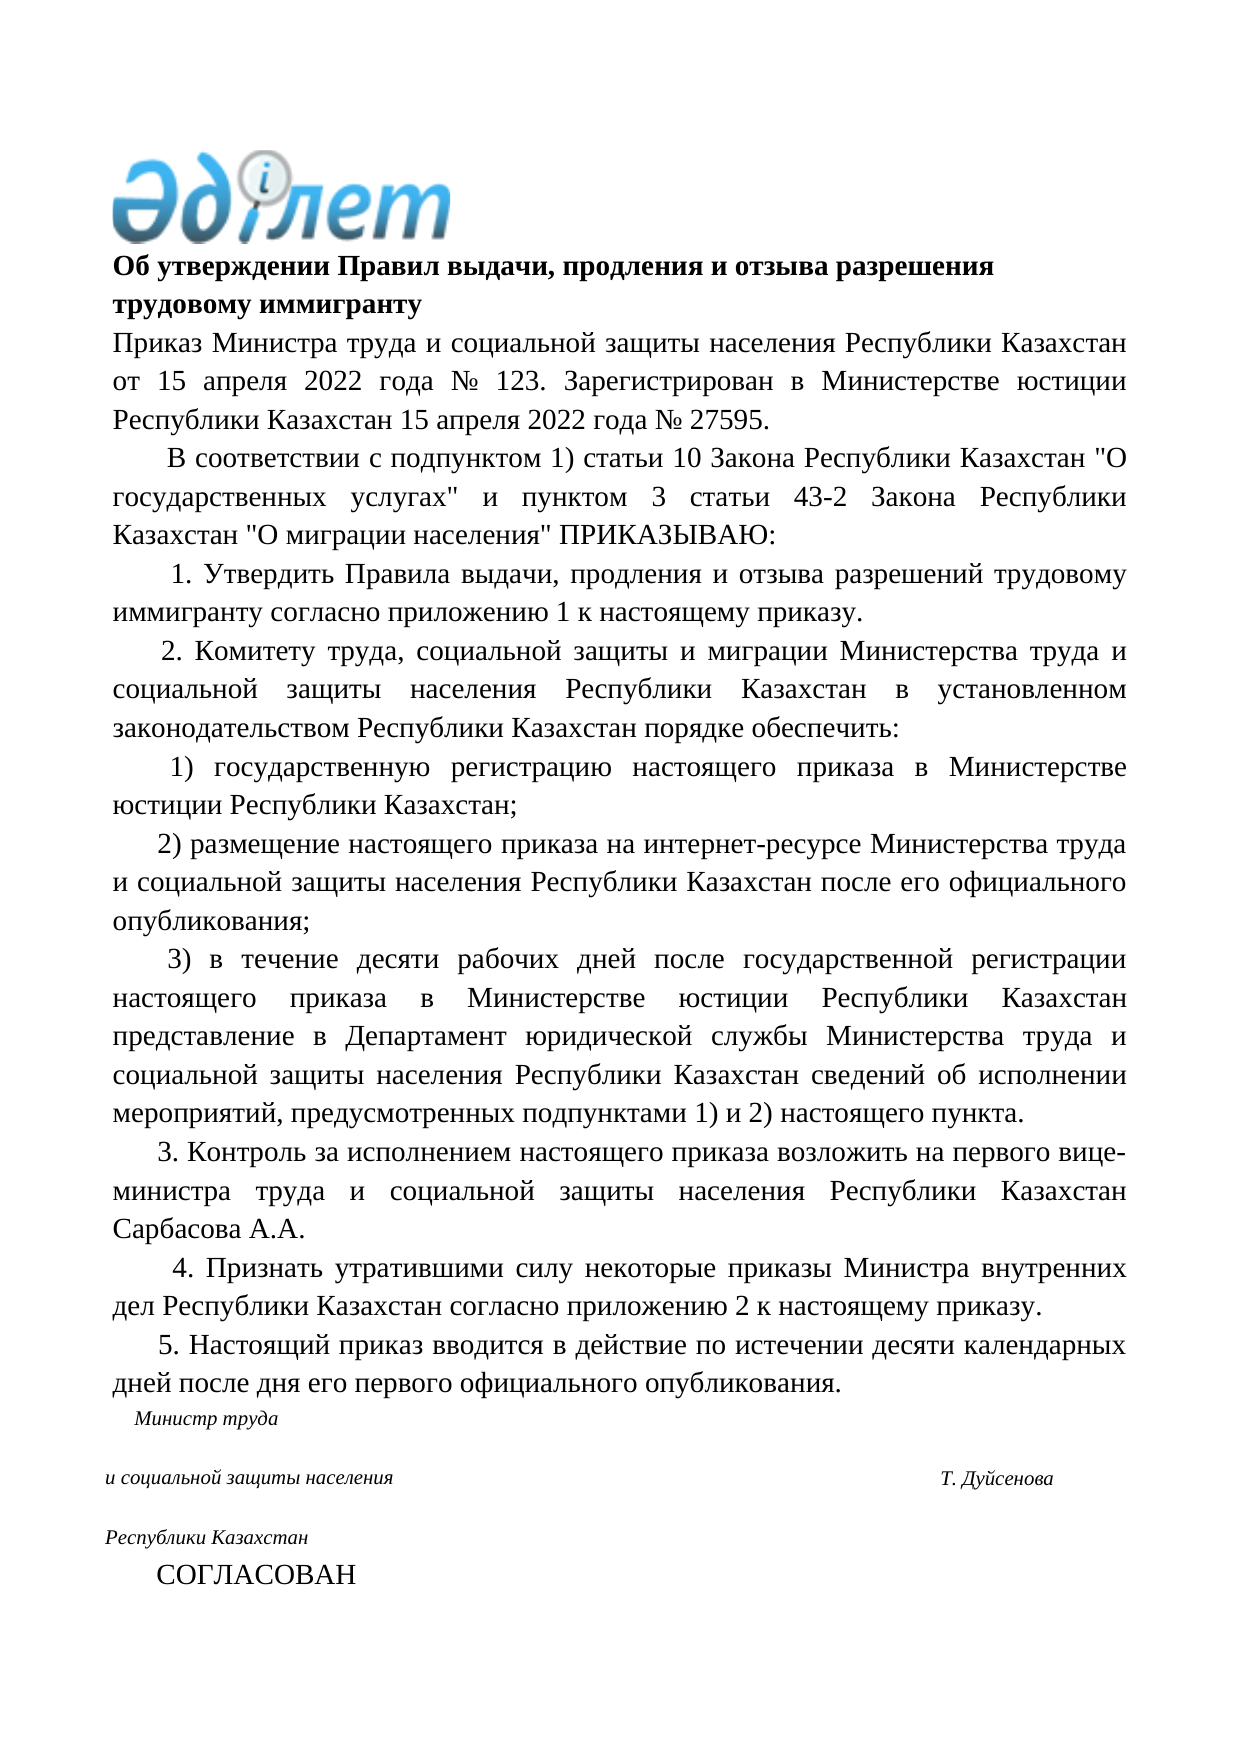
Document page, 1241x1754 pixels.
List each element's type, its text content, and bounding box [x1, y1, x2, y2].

text Приказ Министра труда и социальной защиты населения Республики Казахстан от 15 апреля 2022 года № 123. Зарегистрирован в Министерстве юстиции Республики Казахстан 15 апреля 2022 года № 27595. [112, 325, 1128, 435]
text 5. Настоящий приказ вводится в действие по истечении десяти календарных дней после дня его первого официального опубликования. [112, 1327, 1128, 1399]
text 3) в течение десяти рабочих дней после государственной регистрации настоящего приказа в Министерстве юстиции Республики Казахстан представление в Департамент юридической службы Министерства труда и социальной защиты населения Республики Казахстан сведений об исполнении мероприятий, предусмотренных подпунктами 1) и 2) настоящего пункта. [112, 941, 1128, 1129]
text СОГЛАСОВАН [112, 1557, 1128, 1590]
text 1) государственную регистрацию настоящего приказа в Министерстве юстиции Республики Казахстан; [112, 749, 1128, 821]
text 4. Признать утратившими силу некоторые приказы Министра внутренних дел Республики Казахстан согласно приложению 2 к настоящему приказу. [112, 1250, 1128, 1322]
picture [112, 150, 451, 244]
text 2. Комитету труда, социальной защиты и миграции Министерства труда и социальной защиты населения Республики Казахстан в установленном законодательством Республики Казахстан порядке обеспечить: [112, 633, 1128, 744]
text 1. Утвердить Правила выдачи, продления и отзыва разрешений трудовому иммигранту согласно приложению 1 к настоящему приказу. [112, 556, 1128, 628]
table_header Т. Дуйсенова [939, 1404, 1240, 1557]
text Об утверждении Правил выдачи, продления и отзыва разрешения трудовому иммигранту [112, 248, 1128, 320]
table_header Министр труда и социальной защиты населения Республики Казахстан [101, 1404, 939, 1557]
text В соответствии с подпунктом 1) статьи 10 Закона Республики Казахстан "О государственных услугах" и пунктом 3 статьи 43-2 Закона Республики Казахстан "О миграции населения" ПРИКАЗЫВАЮ: [112, 440, 1128, 551]
text 2) размещение настоящего приказа на интернет-ресурсе Министерства труда и социальной защиты населения Республики Казахстан после его официального опубликования; [112, 826, 1128, 936]
text 3. Контроль за исполнением настоящего приказа возложить на первого вице-министра труда и социальной защиты населения Республики Казахстан Сарбасова А.А. [112, 1134, 1128, 1245]
